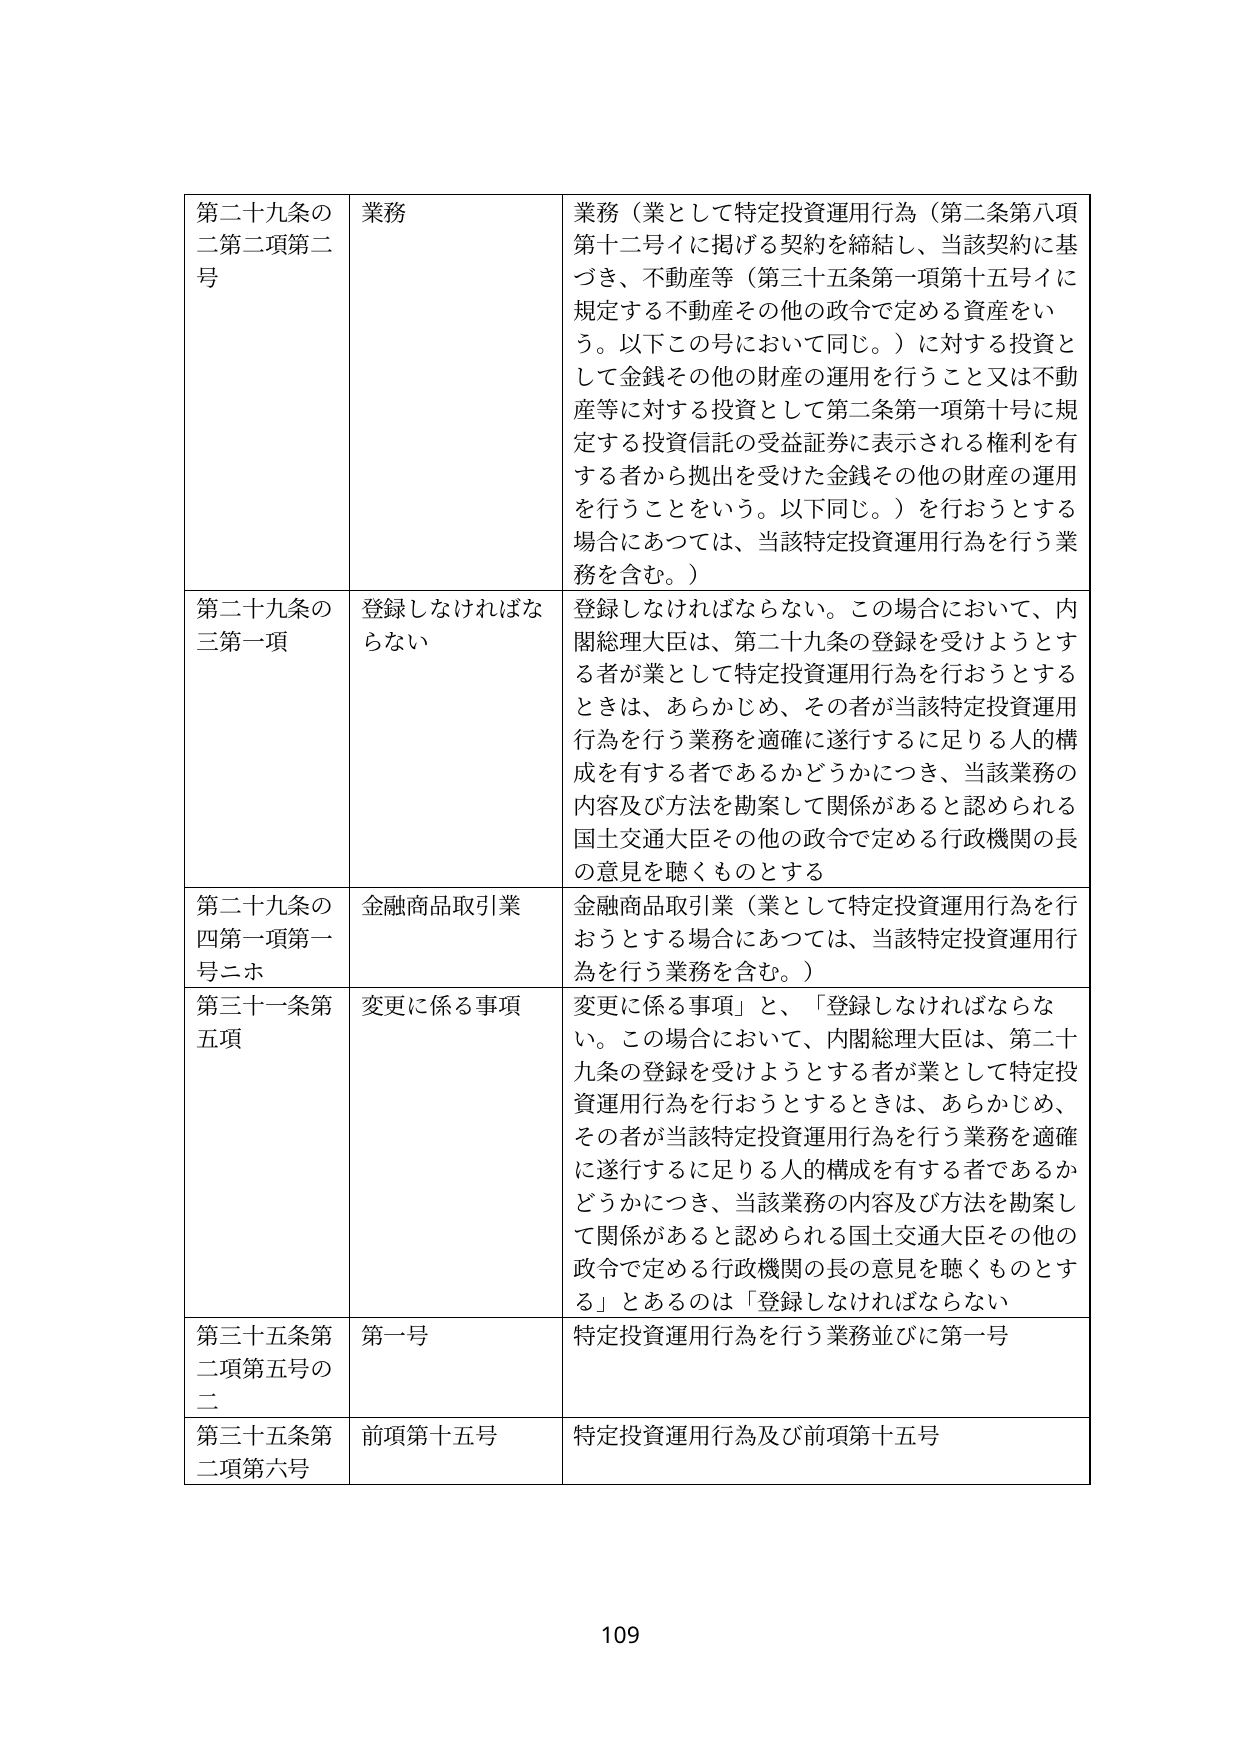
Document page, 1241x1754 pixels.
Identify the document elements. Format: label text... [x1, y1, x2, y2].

table_cell 第三十五条第二項第五号の二 [185, 1318, 349, 1417]
table_cell 金融商品取引業（業として特定投資運用行為を行おうとする場合にあつては、当該特定投資運用行為を行う業務を含む。） [563, 888, 1089, 987]
table_cell 変更に係る事項 [350, 988, 562, 1317]
table_cell 第二十九条の四第一項第一号ニホ [185, 888, 349, 987]
table_cell 変更に係る事項」と、「登録しなければならない。この場合において、内閣総理大臣は、第二十九条の登録を受けようとする者が業として特定投資運用行為を行おうとするときは、あらかじめ、その者が当該特定投資運用行為を行う業務を適確に遂行するに足りる人的構成を有する者であるかどうかにつき、当該業務の内容及び方法を勘案して関係があると認められる国土交通大臣その他の政令で定める行政機関の長の意見を聴くものとする」とあるのは「登録しなければならない [563, 988, 1089, 1317]
table_header 第二十九条の二第二項第二号 [185, 195, 349, 590]
table_cell 第三十一条第五項 [185, 988, 349, 1317]
table_cell 第一号 [350, 1318, 562, 1417]
table_cell 特定投資運用行為及び前項第十五号 [563, 1418, 1089, 1484]
table_cell 登録しなければならない [350, 591, 562, 887]
table_header 業務（業として特定投資運用行為（第二条第八項第十二号イに掲げる契約を締結し、当該契約に基づき、不動産等（第三十五条第一項第十五号イに規定する不動産その他の政令で定める資産をいう。以下この号において同じ。）に対する投資として金銭その他の財産の運用を行うこと又は不動産等に対する投資として第二条第一項第十号に規定する投資信託の受益証券に表示される権利を有する者から拠出を受けた金銭その他の財産の運用を行うことをいう。以下同じ。）を行おうとする場合にあつては、当該特定投資運用行為を行う業務を含む。） [563, 195, 1089, 590]
table_cell 登録しなければならない。この場合において、内閣総理大臣は、第二十九条の登録を受けようとする者が業として特定投資運用行為を行おうとするときは、あらかじめ、その者が当該特定投資運用行為を行う業務を適確に遂行するに足りる人的構成を有する者であるかどうかにつき、当該業務の内容及び方法を勘案して関係があると認められる国土交通大臣その他の政令で定める行政機関の長の意見を聴くものとする [563, 591, 1089, 887]
table_cell 第二十九条の三第一項 [185, 591, 349, 887]
table_cell 第三十五条第二項第六号 [185, 1418, 349, 1484]
table_cell 前項第十五号 [350, 1418, 562, 1484]
table_cell 金融商品取引業 [350, 888, 562, 987]
table_header 業務 [350, 195, 562, 590]
table_cell 特定投資運用行為を行う業務並びに第一号 [563, 1318, 1089, 1417]
